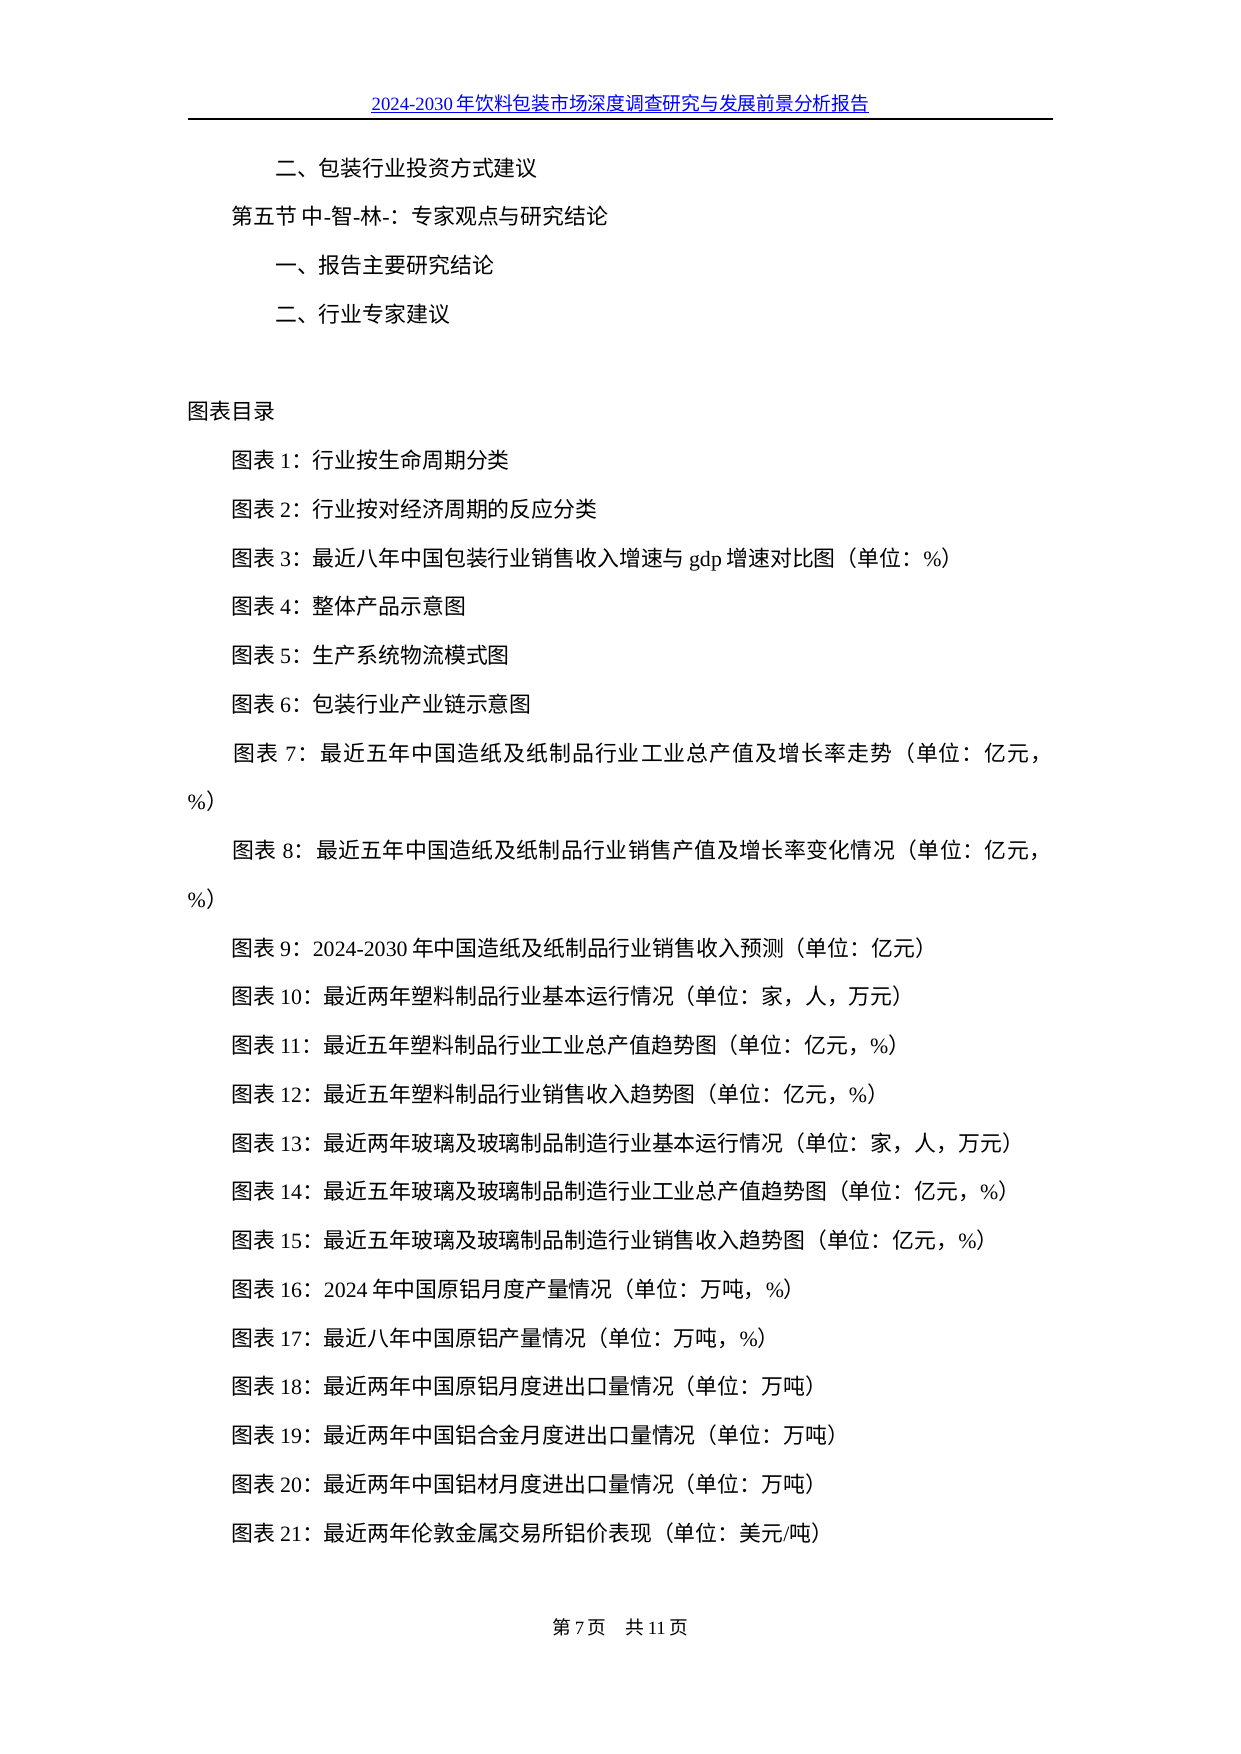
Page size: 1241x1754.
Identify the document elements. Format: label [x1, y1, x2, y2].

text [187, 150, 1053, 1548]
